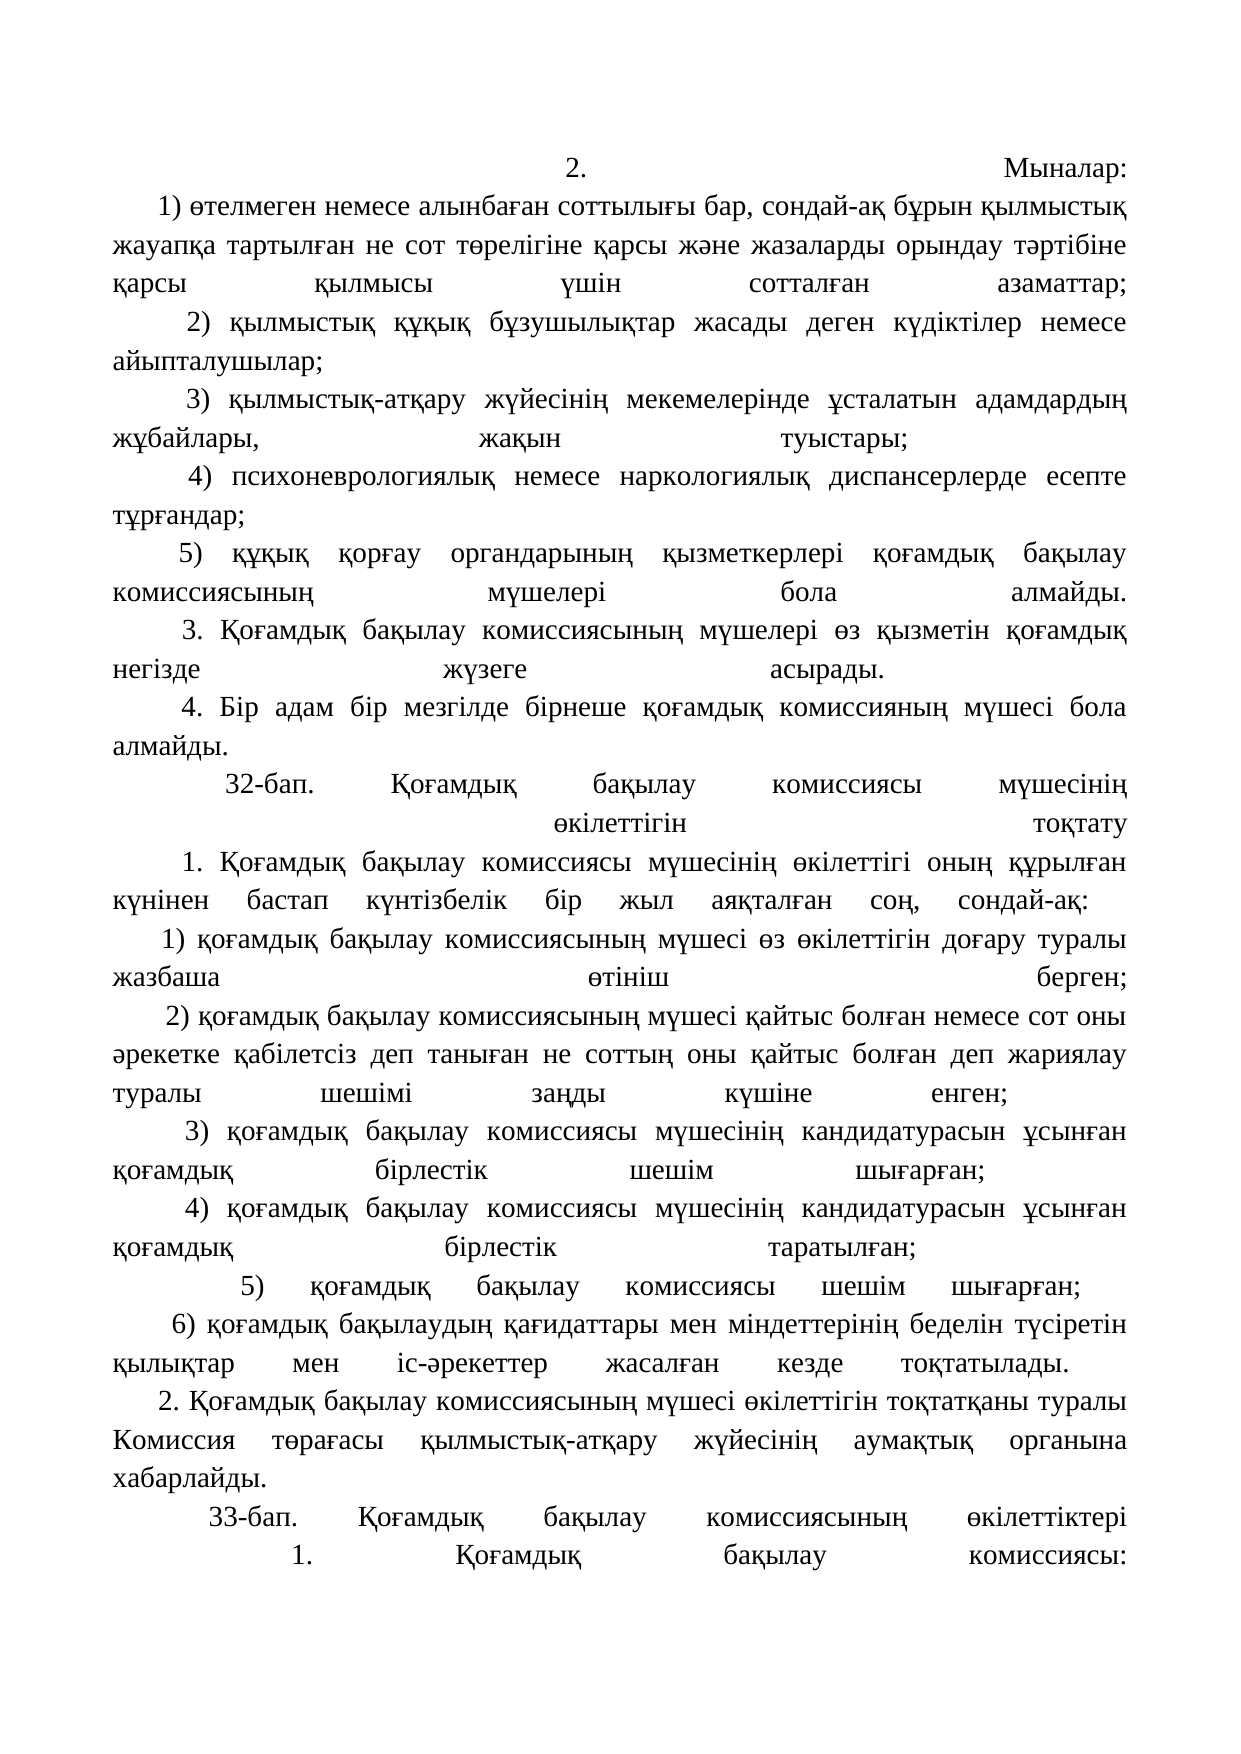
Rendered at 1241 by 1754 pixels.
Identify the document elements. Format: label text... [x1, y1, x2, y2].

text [112, 150, 1128, 762]
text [112, 1499, 1128, 1571]
text 32-бап. Қоғамдық бақылау комиссиясы мүшесінің өкілеттігін тоқтату 1. Қоғамдық бақылау комиссиясы мүшесінің өкілеттігі оның құрылған күнінен бастап күнтізбелік бір жыл аяқталған соң, сондай-ақ: 1) қоғамдық бақылау комиссиясының мүшесі өз өкілеттігін доғару туралы жазбаша өтініш берген; 2) қоғамдық бақылау комиссиясының мүшесі қайтыс болған немесе сот оны әрекетке қабілетсіз деп таныған не соттың оны қайтыс болған деп жариялау туралы шешімі заңды күшіне енген; 3) қоғамдық бақылау комиссиясы мүшесінің кандидатурасын ұсынған қоғамдық бірлестік шешім шығарған; 4) қоғамдық бақылау комиссиясы мүшесінің кандидатурасын ұсынған қоғамдық бірлестік таратылған; 5) қоғамдық бақылау комиссиясы шешім шығарған; 6) қоғамдық бақылаудың қағидаттары мен міндеттерінің беделін түсіретін қылықтар мен іс-әрекеттер жасалған кезде тоқтатылады. 2. Қоғамдық бақылау комиссиясының мүшесі өкілеттігін тоқтатқаны туралы Комиссия төрағасы қылмыстық-атқару жүйесінің аумақтық органына хабарлайды. [112, 767, 1128, 1494]
